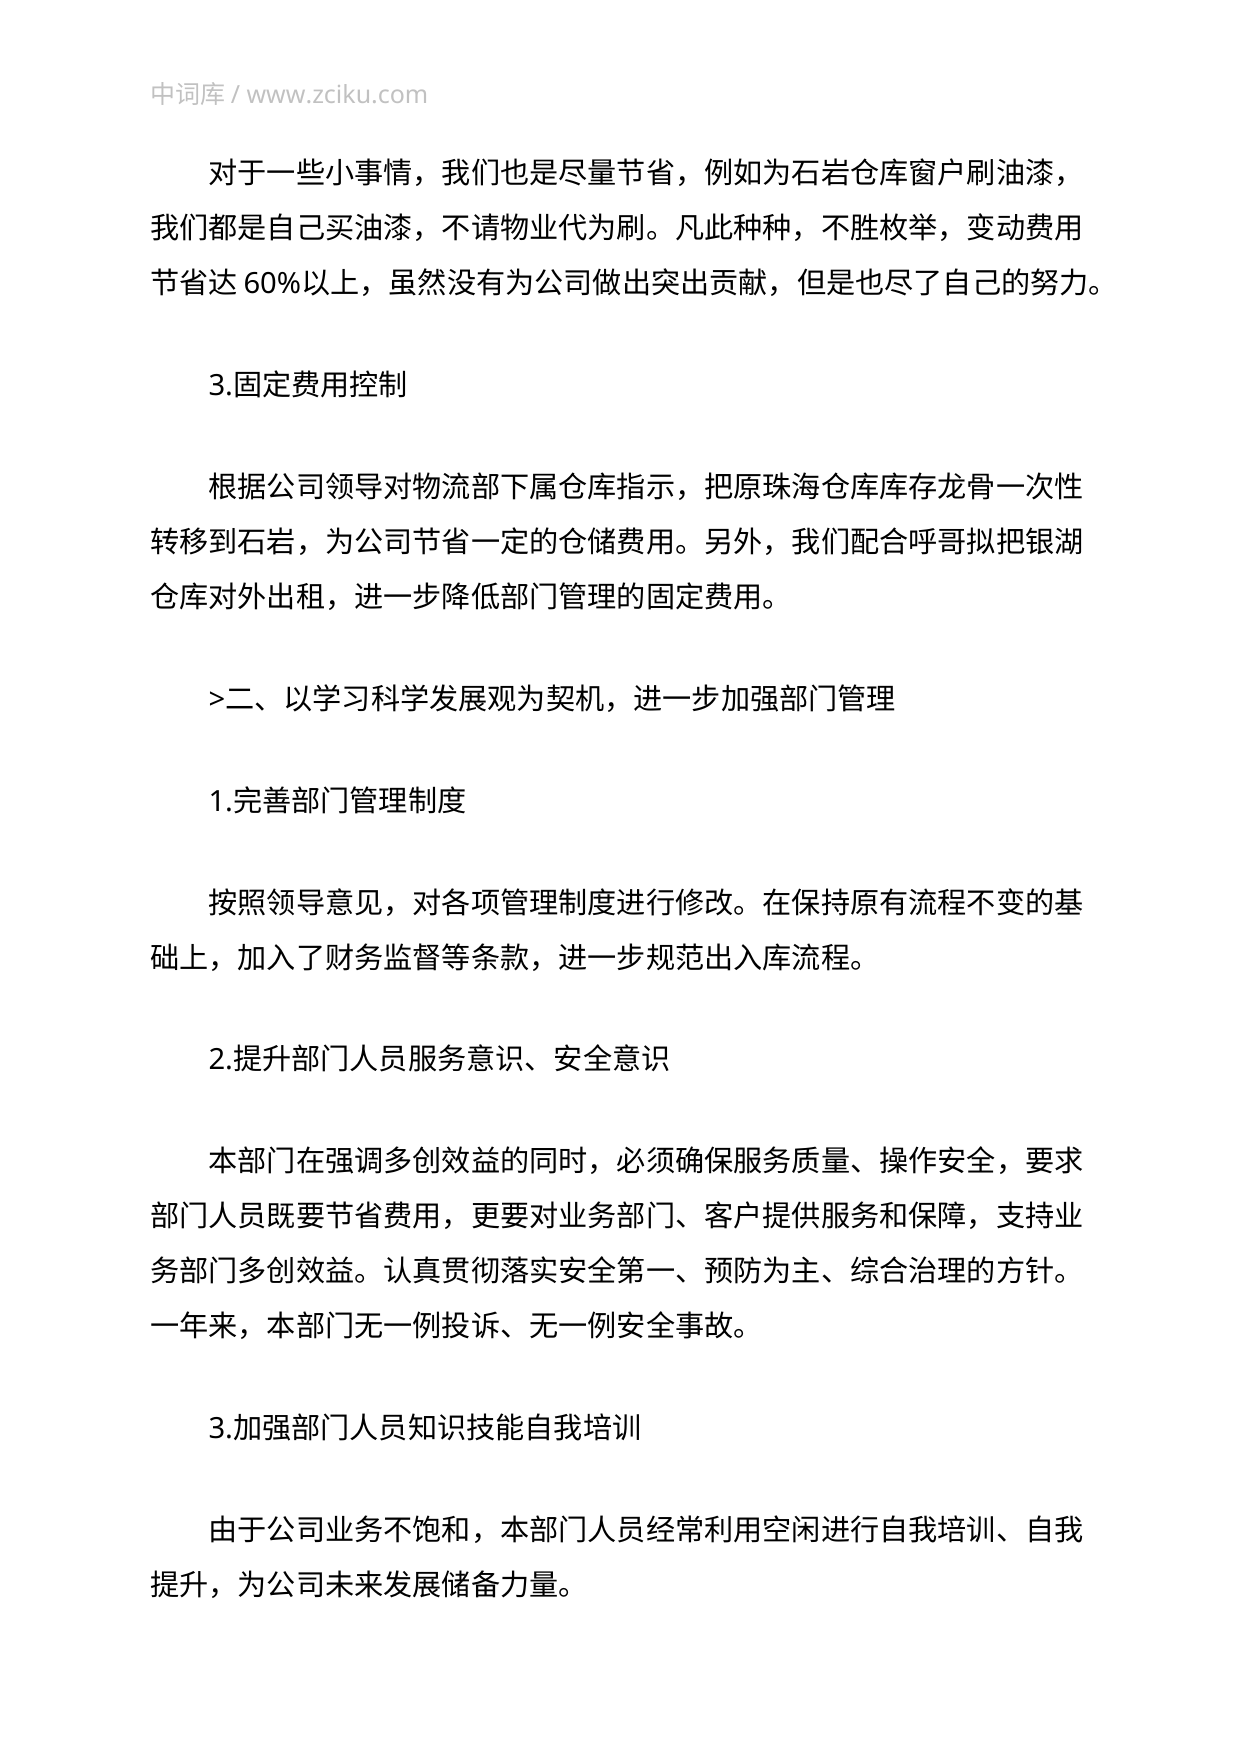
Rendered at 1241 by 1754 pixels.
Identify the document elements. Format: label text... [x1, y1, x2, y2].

text >二、以学习科学发展观为契机，进一步加强部门管理 [150, 675, 1090, 718]
text 对于一些小事情，我们也是尽量节省，例如为石岩仓库窗户刷油漆，我们都是自己买油漆，不请物业代为刷。凡此种种，不胜枚举，变动费用节省达60%以上，虽然没有为公司做出突出贡献，但是也尽了自己的努力。 [150, 150, 1090, 302]
text 本部门在强调多创效益的同时，必须确保服务质量、操作安全，要求部门人员既要节省费用，更要对业务部门、客户提供服务和保障，支持业务部门多创效益。认真贯彻落实安全第一、预防为主、综合治理的方针。一年来，本部门无一例投诉、无一例安全事故。 [150, 1138, 1090, 1345]
text 按照领导意见，对各项管理制度进行修改。在保持原有流程不变的基础上，加入了财务监督等条款，进一步规范出入库流程。 [150, 879, 1090, 976]
text 2.提升部门人员服务意识、安全意识 [150, 1036, 1090, 1078]
text 3.加强部门人员知识技能自我培训 [150, 1404, 1090, 1447]
text 由于公司业务不饱和，本部门人员经常利用空闲进行自我培训、自我提升，为公司未来发展储备力量。 [150, 1506, 1090, 1603]
text 3.固定费用控制 [150, 362, 1090, 404]
text 1.完善部门管理制度 [150, 777, 1090, 820]
text 根据公司领导对物流部下属仓库指示，把原珠海仓库库存龙骨一次性转移到石岩，为公司节省一定的仓储费用。另外，我们配合呼哥拟把银湖仓库对外出租，进一步降低部门管理的固定费用。 [150, 464, 1090, 616]
